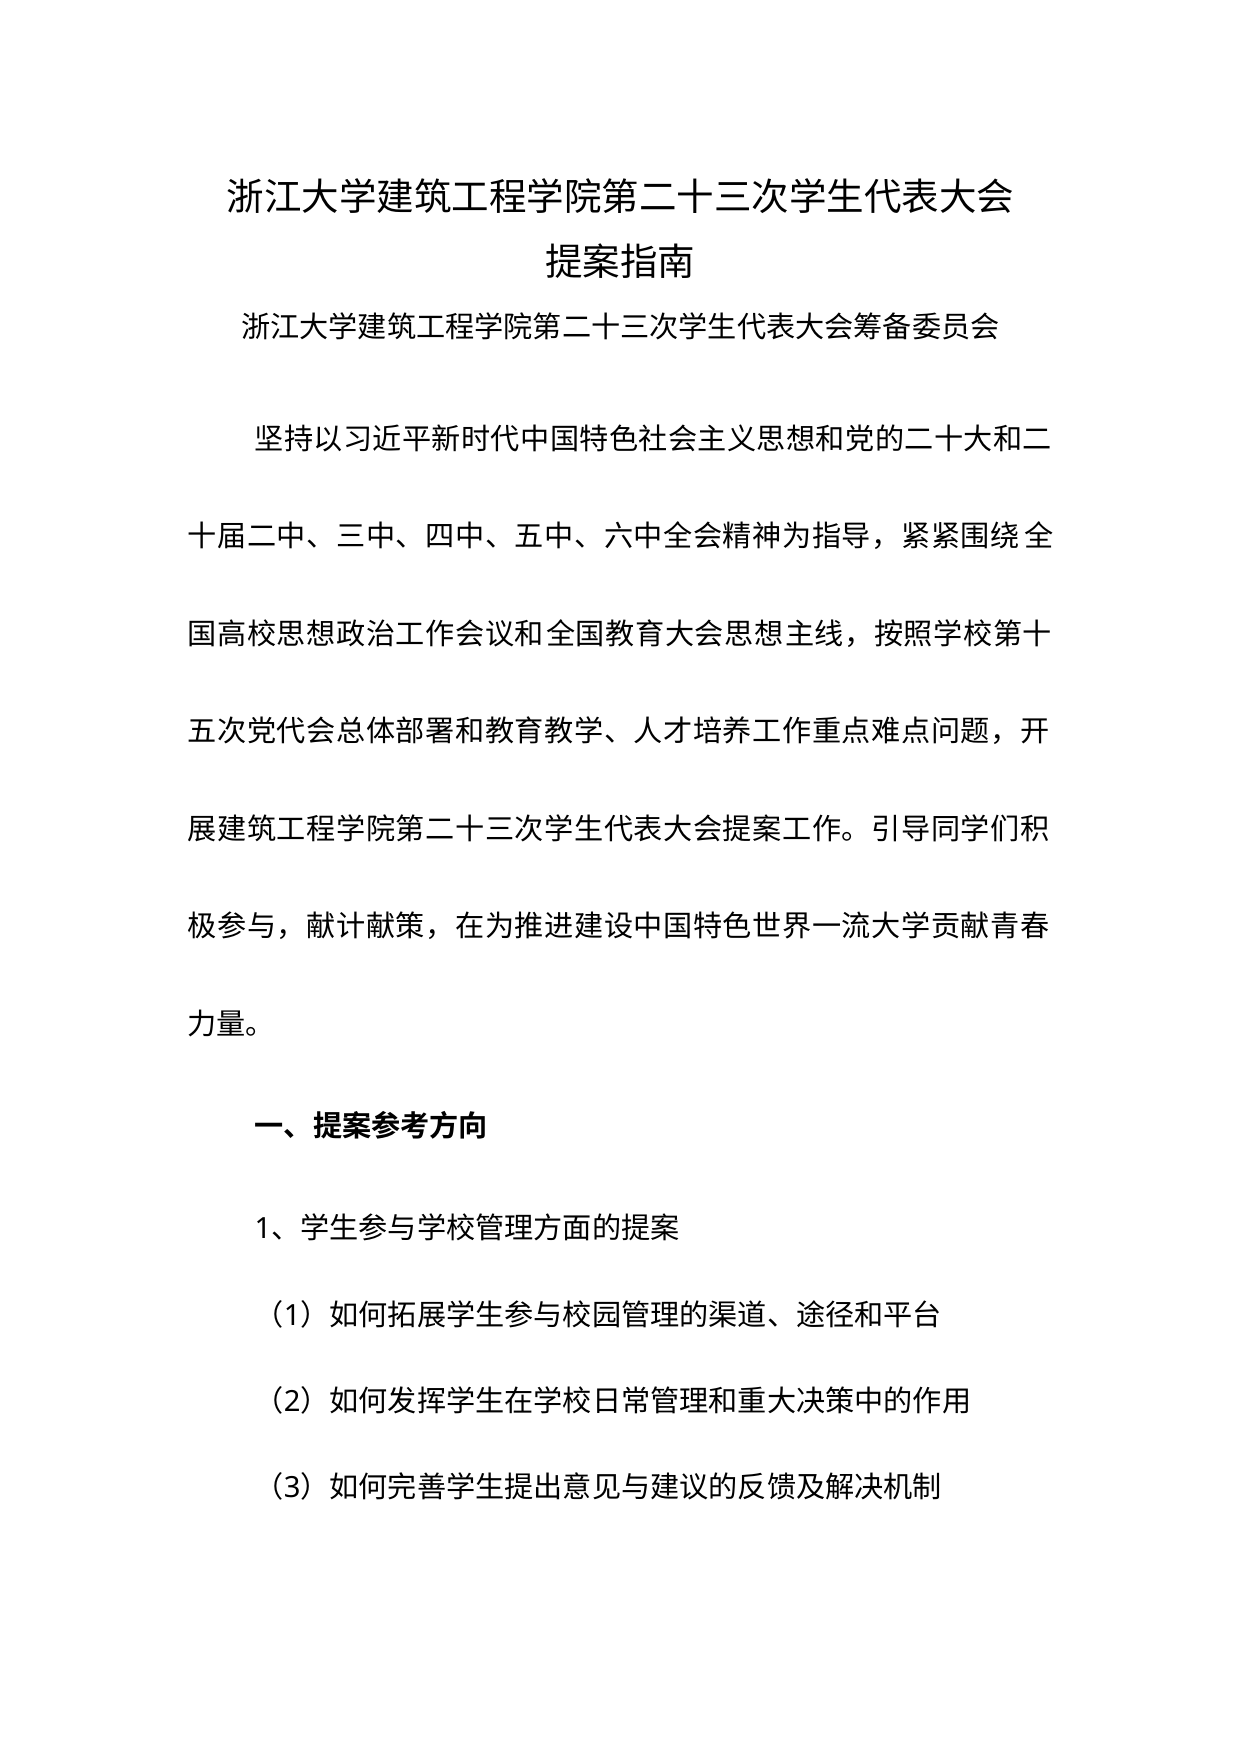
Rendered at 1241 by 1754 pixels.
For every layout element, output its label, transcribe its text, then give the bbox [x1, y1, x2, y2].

text 浙江大学建筑工程学院第二十三次学生代表大会筹备委员会 [187, 292, 1053, 357]
text （2）如何发挥学生在学校日常管理和重大决策中的作用 [187, 1366, 1053, 1431]
text 坚持以习近平新时代中国特色社会主义思想和党的二十大和二十届二中、三中、四中、五中、六中全会精神为指导，紧紧围绕全国高校思想政治工作会议和全国教育大会思想主线，按照学校第十五次党代会总体部署和教育教学、人才培养工作重点难点问题，开展建筑工程学院第二十三次学生代表大会提案工作。引导同学们积极参与，献计献策，在为推进建设中国特色世界一流大学贡献青春力量。 [187, 404, 1053, 1054]
text 提案指南 [187, 227, 1053, 292]
text 一、提案参考方向 [187, 1091, 1053, 1156]
text （3）如何完善学生提出意见与建议的反馈及解决机制 [187, 1452, 1053, 1517]
text （1）如何拓展学生参与校园管理的渠道、途径和平台 [187, 1280, 1053, 1345]
text 浙江大学建筑工程学院第二十三次学生代表大会 [187, 162, 1053, 227]
text 1、学生参与学校管理方面的提案 [187, 1194, 1053, 1259]
